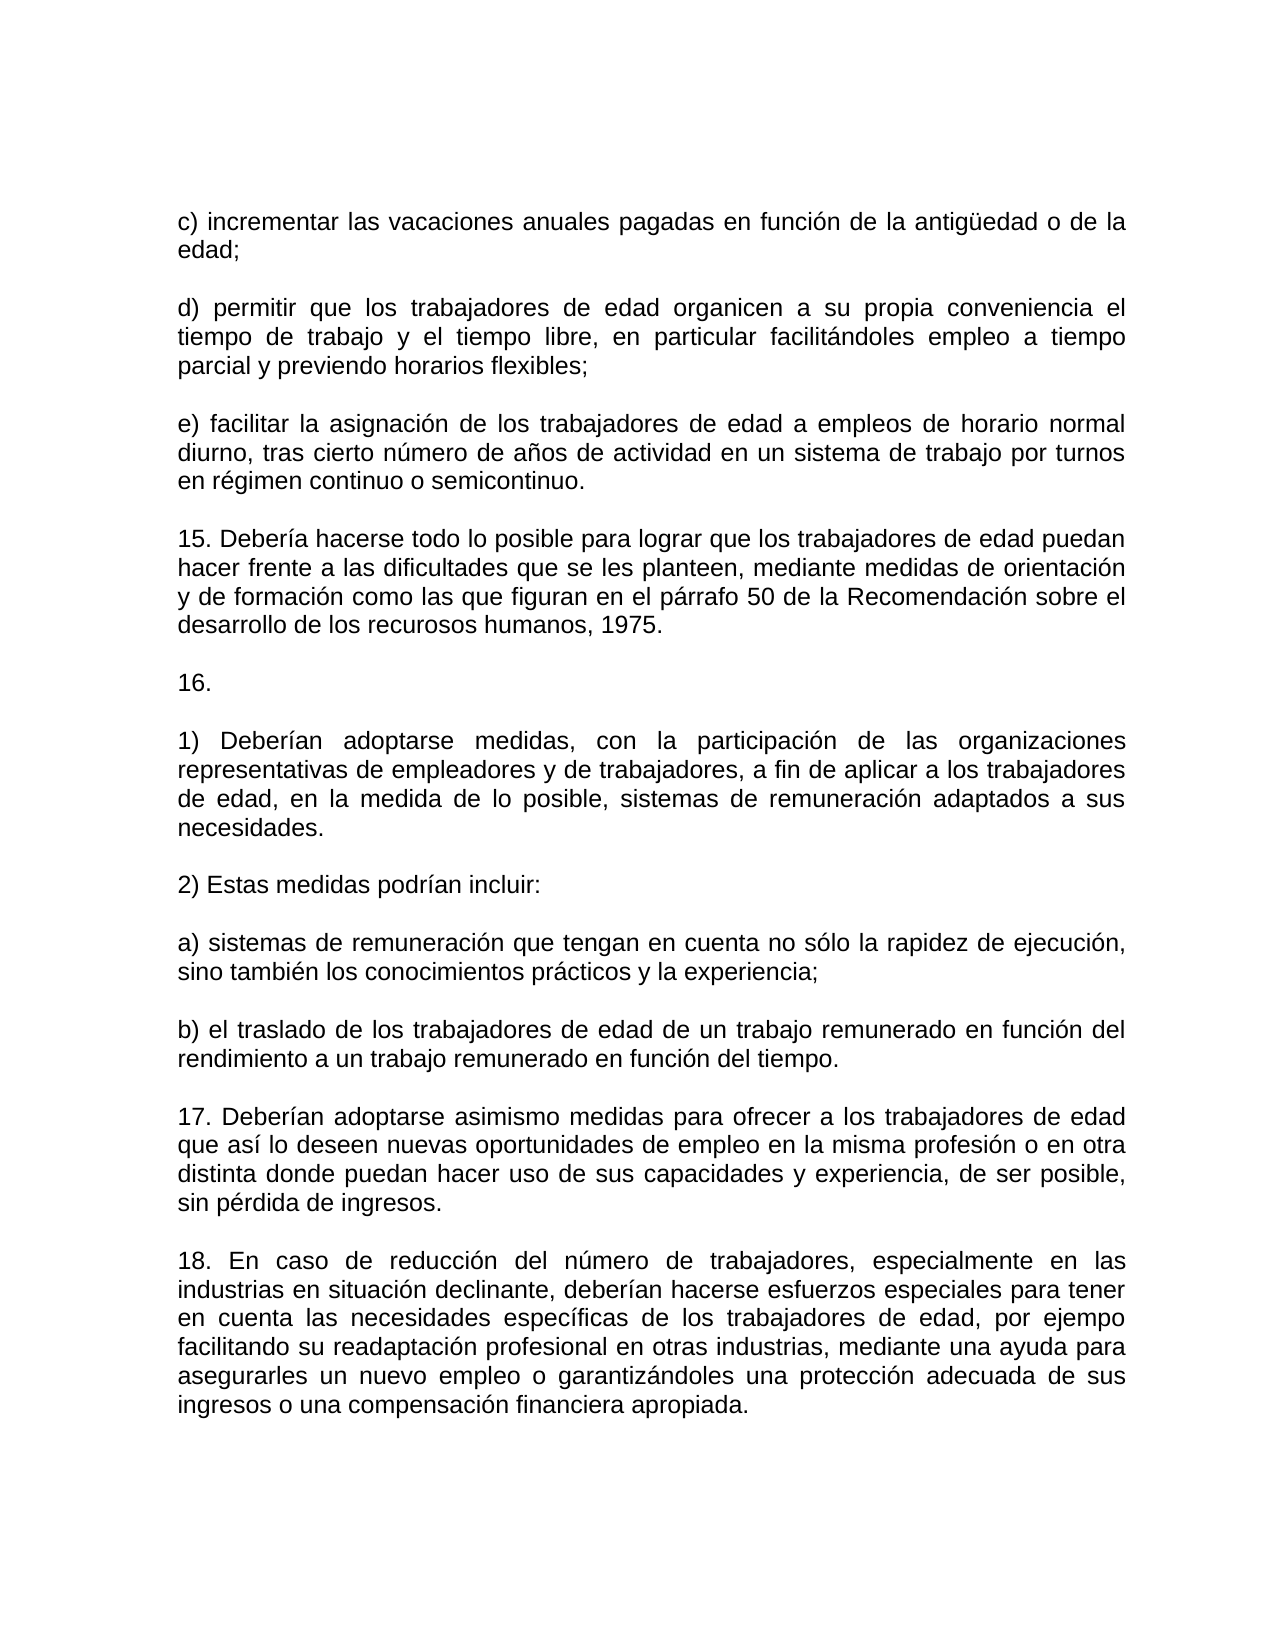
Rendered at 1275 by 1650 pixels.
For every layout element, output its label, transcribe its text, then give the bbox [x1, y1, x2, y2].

text 16. [177, 668, 1127, 697]
text c) incrementar las vacaciones anuales pagadas en función de la antigüedad o de la edad; [177, 207, 1127, 264]
text 1) Deberían adoptarse medidas, con la participación de las organizaciones representativas de empleadores y de trabajadores, a fin de aplicar a los trabajadores de edad, en la medida de lo posible, sistemas de remuneración adaptados a sus necesidades. [177, 726, 1127, 841]
text 15. Debería hacerse todo lo posible para lograr que los trabajadores de edad puedan hacer frente a las dificultades que se les planteen, mediante medidas de orientación y de formación como las que figuran en el párrafo 50 de la Recomendación sobre el desarrollo de los recurosos humanos, 1975. [177, 524, 1127, 639]
text d) permitir que los trabajadores de edad organicen a su propia conveniencia el tiempo de trabajo y el tiempo libre, en particular facilitándoles empleo a tiempo parcial y previendo horarios flexibles; [177, 293, 1127, 380]
text 18. En caso de reducción del número de trabajadores, especialmente en las industrias en situación declinante, deberían hacerse esfuerzos especiales para tener en cuenta las necesidades específicas de los trabajadores de edad, por ejempo facilitando su readaptación profesional en otras industrias, mediante una ayuda para asegurarles un nuevo empleo o garantizándoles una protección adecuada de sus ingresos o una compensación financiera apropiada. [177, 1246, 1127, 1418]
text a) sistemas de remuneración que tengan en cuenta no sólo la rapidez de ejecución, sino también los conocimientos prácticos y la experiencia; [177, 928, 1127, 986]
text 2) Estas medidas podrían incluir: [177, 871, 1127, 899]
text 17. Deberían adoptarse asimismo medidas para ofrecer a los trabajadores de edad que así lo deseen nuevas oportunidades de empleo en la misma profesión o en otra distinta donde puedan hacer uso de sus capacidades y experiencia, de ser posible, sin pérdida de ingresos. [177, 1102, 1127, 1217]
text e) facilitar la asignación de los trabajadores de edad a empleos de horario normal diurno, tras cierto número de años de actividad en un sistema de trabajo por turnos en régimen continuo o semicontinuo. [177, 409, 1127, 495]
text b) el traslado de los trabajadores de edad de un trabajo remunerado en función del rendimiento a un trabajo remunerado en función del tiempo. [177, 1015, 1127, 1073]
